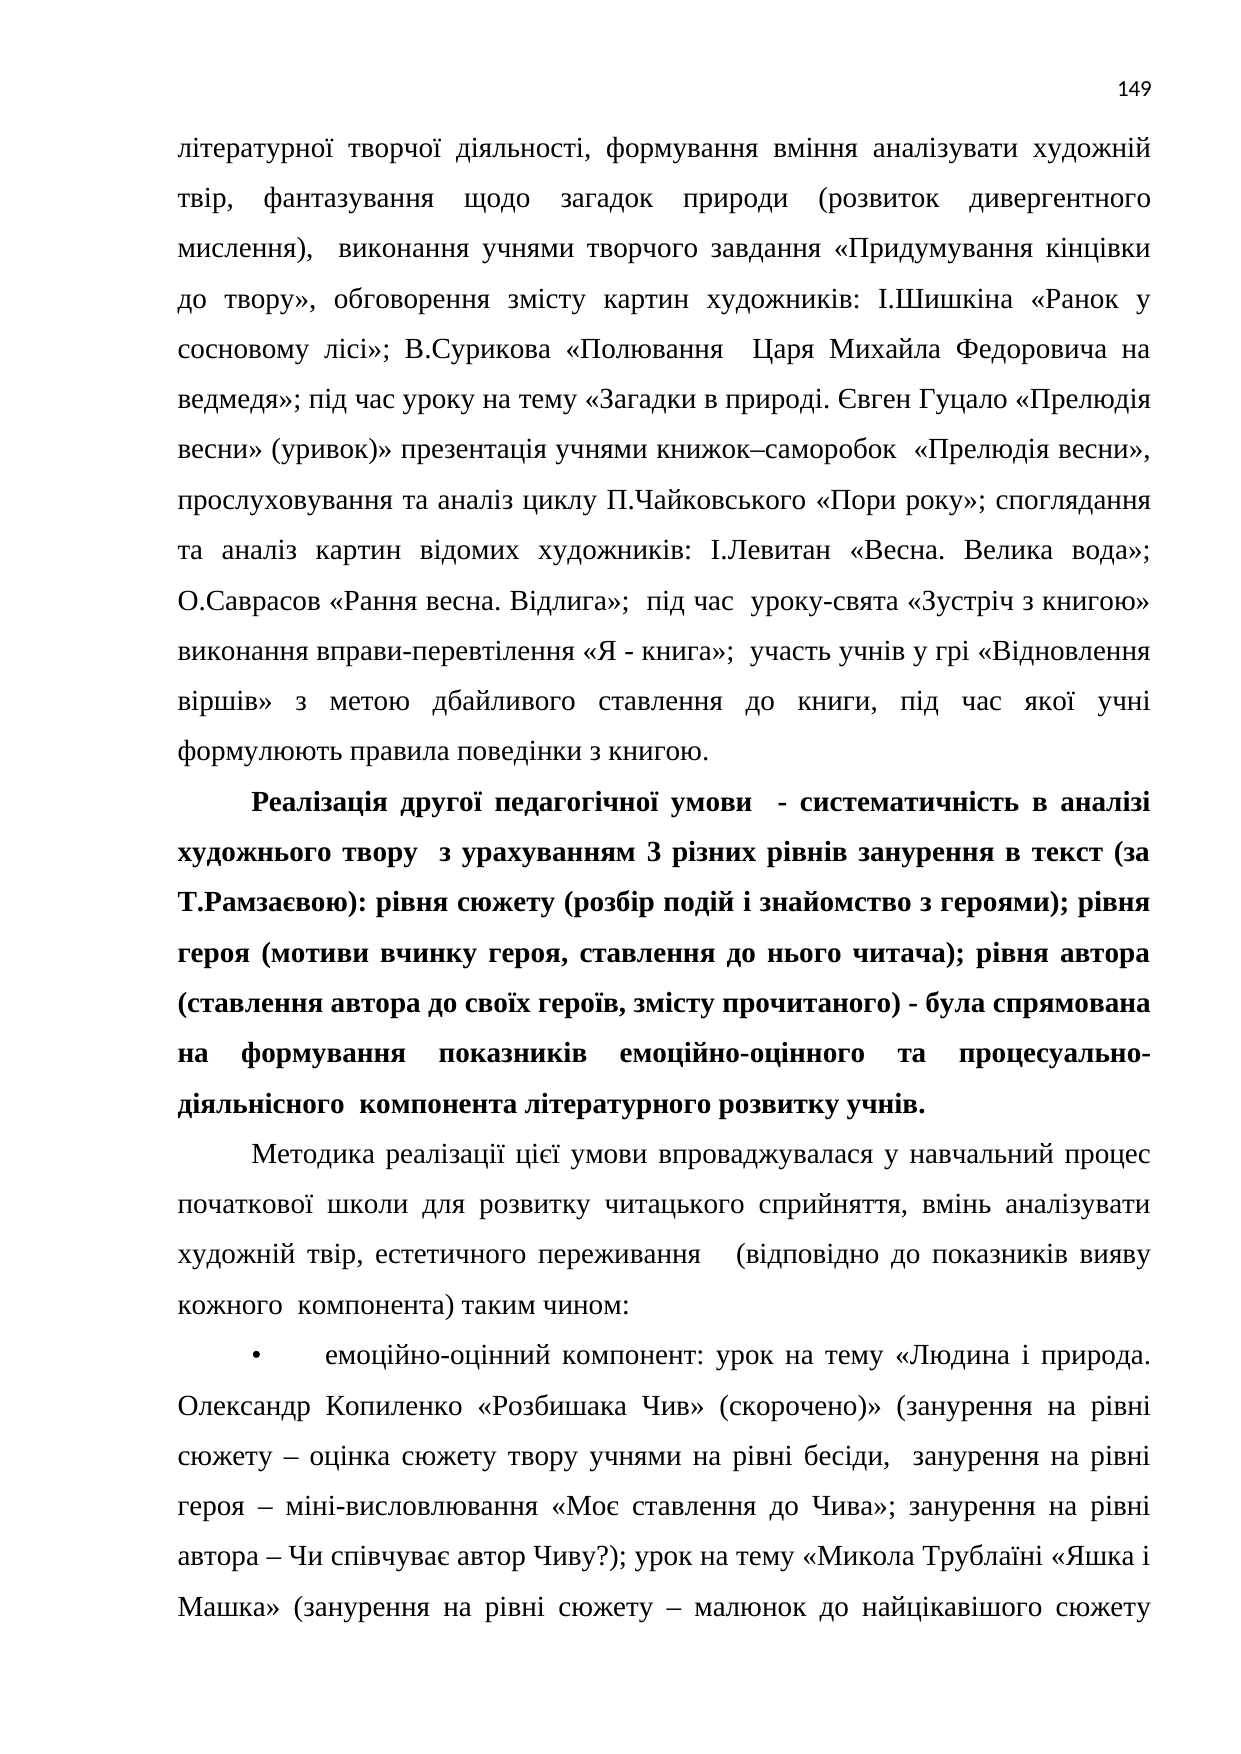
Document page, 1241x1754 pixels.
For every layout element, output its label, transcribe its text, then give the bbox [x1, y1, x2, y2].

text Реалізація другої педагогічної умови - систематичність в аналізі художнього твору з урахуванням 3 різних рівнів занурення в текст (за Т.Рамзаєвою): рівня сюжету (розбір подій і знайомство з героями); рівня героя (мотиви вчинку героя, ставлення до нього читача); рівня автора (ставлення автора до своїх героїв, змісту прочитаного) - була спрямована на формування показників емоційно-оцінного та процесуально-діяльнісного компонента літературного розвитку учнів. [177, 784, 1152, 1119]
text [177, 1337, 1152, 1622]
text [177, 130, 1152, 767]
text Методика реалізації цієї умови впроваджувалася у навчальний процес початкової школи для розвитку читацького сприйняття, вмінь аналізувати художній твір, естетичного переживання (відповідно до показників вияву кожного компонента) таким чином: [177, 1136, 1152, 1321]
